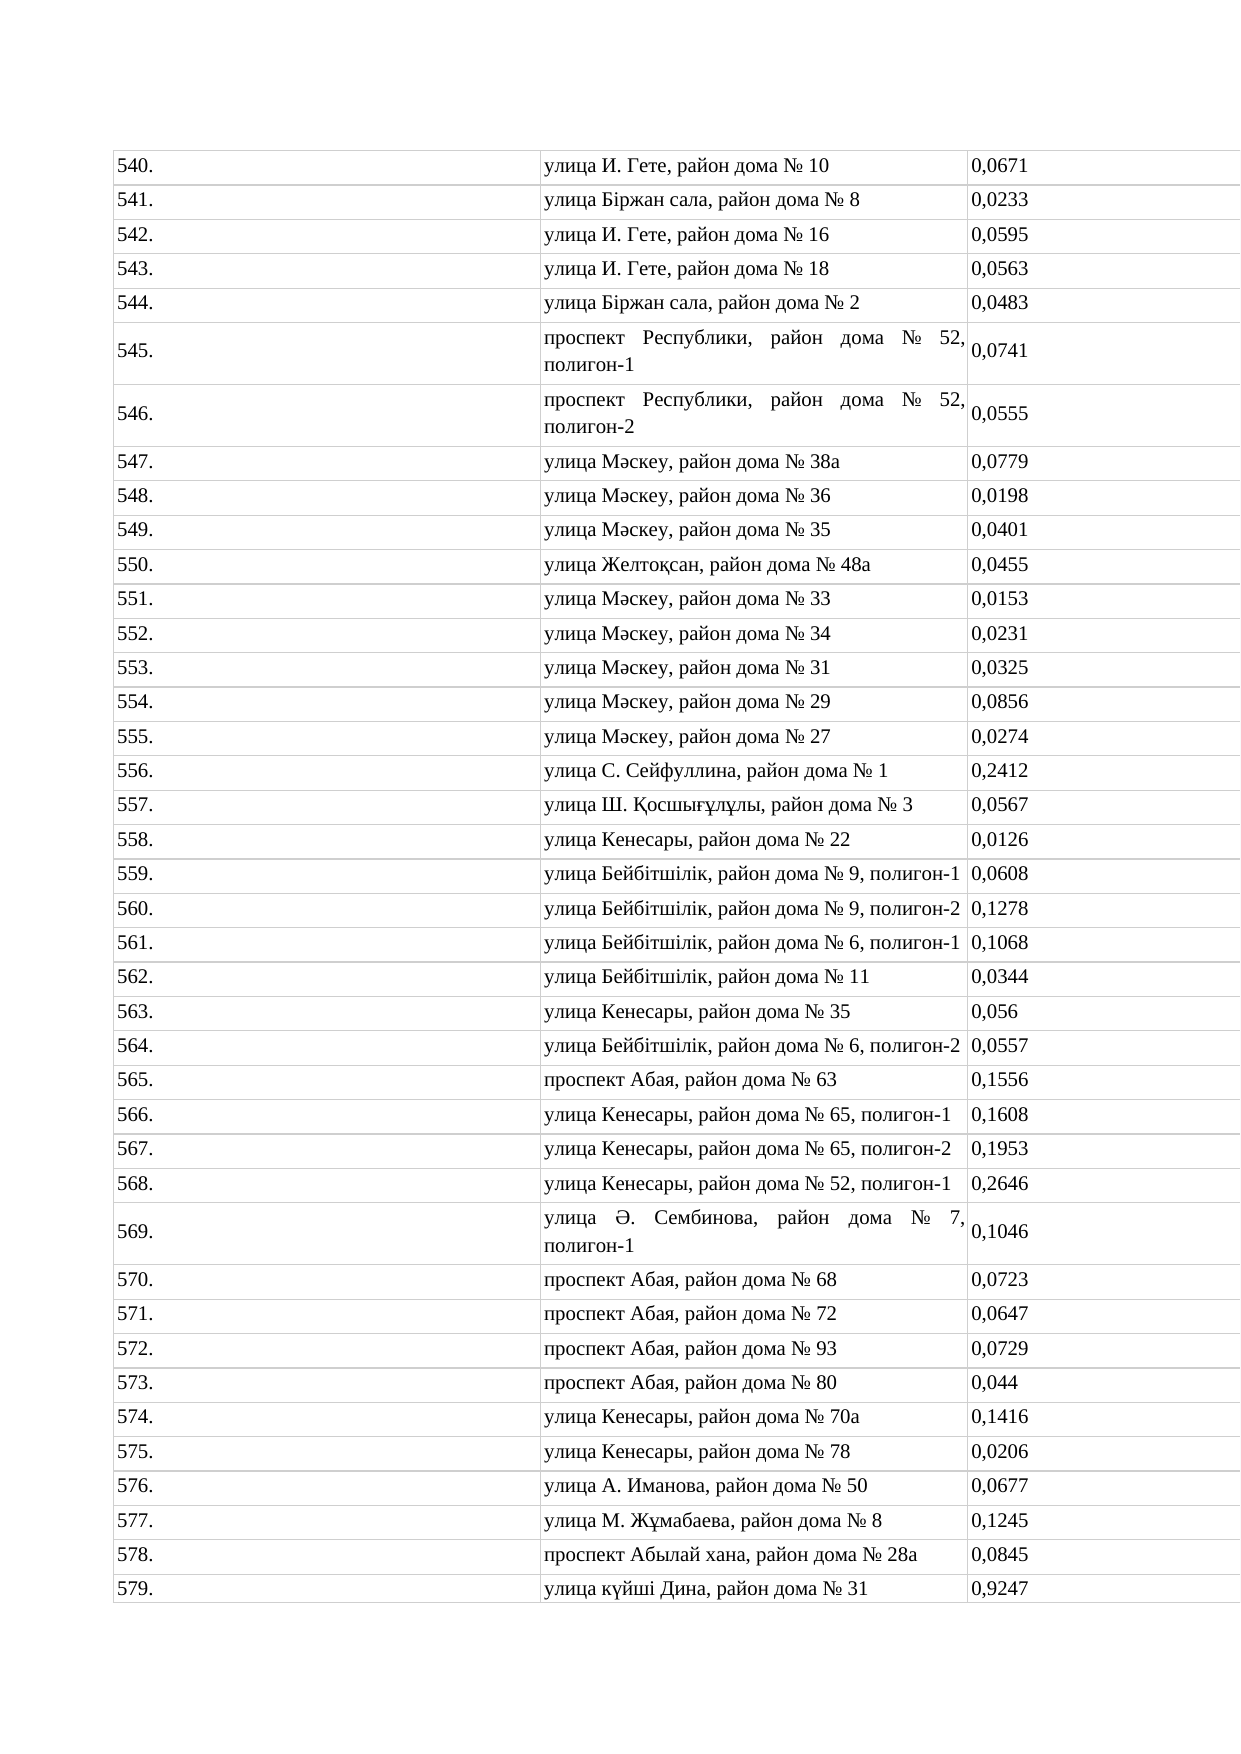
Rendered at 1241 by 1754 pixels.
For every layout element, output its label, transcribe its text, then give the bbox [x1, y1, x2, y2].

table_cell улица Кенесары, район дома № 35 [541, 997, 967, 1030]
table_cell улица С. Сейфуллина, район дома № 1 [541, 756, 967, 789]
table_cell 0,1046 [968, 1203, 1240, 1264]
table_cell 0,1556 [968, 1066, 1240, 1099]
table_cell 0,0729 [968, 1334, 1240, 1367]
table_cell улица Мәскеу, район дома № 29 [541, 688, 967, 721]
table_cell проспект Абая, район дома № 63 [541, 1066, 967, 1099]
table_cell 0,0608 [968, 860, 1240, 893]
table_cell 0,0563 [968, 254, 1240, 287]
table_cell 567. [114, 1135, 540, 1168]
table_cell 0,0723 [968, 1265, 1240, 1298]
table_cell улица Мәскеу, район дома № 31 [541, 653, 967, 686]
table_cell 0,056 [968, 997, 1240, 1030]
table_cell улица Біржан сала, район дома № 2 [541, 289, 967, 322]
table_cell 0,0455 [968, 550, 1240, 583]
table_cell 0,0595 [968, 220, 1240, 253]
table_cell 548. [114, 481, 540, 514]
table_cell 546. [114, 385, 540, 446]
table_cell 554. [114, 688, 540, 721]
table_cell 0,044 [968, 1369, 1240, 1402]
table_cell 569. [114, 1203, 540, 1264]
table_cell 0,9247 [968, 1575, 1240, 1602]
table_cell 545. [114, 323, 540, 384]
table_cell 0,0483 [968, 289, 1240, 322]
table_cell 542. [114, 220, 540, 253]
table_cell 0,0845 [968, 1540, 1240, 1573]
table_cell 574. [114, 1403, 540, 1436]
table_cell 571. [114, 1300, 540, 1333]
table_cell улица Кенесары, район дома № 52, полигон-1 [541, 1169, 967, 1202]
table_cell 0,0671 [968, 151, 1240, 184]
table_cell 0,0567 [968, 791, 1240, 824]
table_cell 556. [114, 756, 540, 789]
table_cell 0,1953 [968, 1135, 1240, 1168]
table_cell 0,0274 [968, 722, 1240, 755]
table_cell улица Кенесары, район дома № 22 [541, 825, 967, 858]
table_cell 0,0779 [968, 447, 1240, 480]
table_cell 543. [114, 254, 540, 287]
table_cell 0,1416 [968, 1403, 1240, 1436]
table_cell 0,0198 [968, 481, 1240, 514]
table_cell улица Бейбітшілік, район дома № 11 [541, 963, 967, 996]
table_cell 549. [114, 516, 540, 549]
table_cell улица И. Гете, район дома № 16 [541, 220, 967, 253]
table_cell 564. [114, 1031, 540, 1064]
table_cell 540. [114, 151, 540, 184]
table_cell улица Кенесары, район дома № 65, полигон-1 [541, 1100, 967, 1133]
table_cell 552. [114, 619, 540, 652]
table_cell улица Мәскеу, район дома № 34 [541, 619, 967, 652]
table_cell улица Ә. Сембинова, район дома № 7, полигон-1 [541, 1203, 967, 1264]
table_cell 573. [114, 1369, 540, 1402]
table_cell 555. [114, 722, 540, 755]
table_cell 563. [114, 997, 540, 1030]
table_cell проспект Абылай хана, район дома № 28а [541, 1540, 967, 1573]
table_cell проспект Абая, район дома № 72 [541, 1300, 967, 1333]
table_cell 0,1245 [968, 1506, 1240, 1539]
table_cell 0,0344 [968, 963, 1240, 996]
table_cell улица Мәскеу, район дома № 27 [541, 722, 967, 755]
table_cell улица И. Гете, район дома № 10 [541, 151, 967, 184]
table_cell проспект Республики, район дома № 52, полигон-1 [541, 323, 967, 384]
table_cell 547. [114, 447, 540, 480]
table_cell 544. [114, 289, 540, 322]
table_cell 0,0206 [968, 1437, 1240, 1470]
table_cell 551. [114, 585, 540, 618]
table_cell 0,0126 [968, 825, 1240, 858]
table_cell 0,0557 [968, 1031, 1240, 1064]
table_cell 557. [114, 791, 540, 824]
table_cell 0,0677 [968, 1472, 1240, 1505]
table_cell улица Мәскеу, район дома № 38а [541, 447, 967, 480]
table_cell 565. [114, 1066, 540, 1099]
table_cell 559. [114, 860, 540, 893]
table_cell 579. [114, 1575, 540, 1602]
table_cell 568. [114, 1169, 540, 1202]
table_cell 0,1608 [968, 1100, 1240, 1133]
table_cell улица М. Жұмабаева, район дома № 8 [541, 1506, 967, 1539]
table_cell 0,2412 [968, 756, 1240, 789]
table_cell 575. [114, 1437, 540, 1470]
table_cell 562. [114, 963, 540, 996]
table_cell 0,1278 [968, 894, 1240, 927]
table_cell улица А. Иманова, район дома № 50 [541, 1472, 967, 1505]
table_cell проспект Абая, район дома № 93 [541, 1334, 967, 1367]
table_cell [541, 1575, 967, 1602]
table_cell 577. [114, 1506, 540, 1539]
table_cell улица Бейбітшілік, район дома № 6, полигон-1 [541, 928, 967, 961]
table_cell 541. [114, 186, 540, 219]
table_cell 0,0153 [968, 585, 1240, 618]
table_cell улица Мәскеу, район дома № 35 [541, 516, 967, 549]
table_cell 0,1068 [968, 928, 1240, 961]
table_cell 0,0741 [968, 323, 1240, 384]
table_cell проспект Республики, район дома № 52, полигон-2 [541, 385, 967, 446]
table_cell 0,0325 [968, 653, 1240, 686]
table_cell улица Кенесары, район дома № 65, полигон-2 [541, 1135, 967, 1168]
table_cell проспект Абая, район дома № 68 [541, 1265, 967, 1298]
table_cell 0,0401 [968, 516, 1240, 549]
table_cell улица Желтоқсан, район дома № 48а [541, 550, 967, 583]
table_cell 0,2646 [968, 1169, 1240, 1202]
table_cell 561. [114, 928, 540, 961]
table_cell улица Мәскеу, район дома № 33 [541, 585, 967, 618]
table_cell 0,0231 [968, 619, 1240, 652]
table_cell улица Ш. Қосшығұлұлы, район дома № 3 [541, 791, 967, 824]
table_cell 572. [114, 1334, 540, 1367]
table_cell улица Бейбітшілік, район дома № 9, полигон-1 [541, 860, 967, 893]
table_cell 578. [114, 1540, 540, 1573]
table_cell улица Бейбітшілік, район дома № 6, полигон-2 [541, 1031, 967, 1064]
table_cell улица Бейбітшілік, район дома № 9, полигон-2 [541, 894, 967, 927]
table_cell 576. [114, 1472, 540, 1505]
table_cell 0,0233 [968, 186, 1240, 219]
table_cell улица Мәскеу, район дома № 36 [541, 481, 967, 514]
table_cell улица Кенесары, район дома № 70а [541, 1403, 967, 1436]
table_cell 566. [114, 1100, 540, 1133]
table_cell 550. [114, 550, 540, 583]
table_cell 553. [114, 653, 540, 686]
table_cell проспект Абая, район дома № 80 [541, 1369, 967, 1402]
table_cell 558. [114, 825, 540, 858]
table_cell 0,0555 [968, 385, 1240, 446]
table_cell улица Біржан сала, район дома № 8 [541, 186, 967, 219]
table_cell 0,0856 [968, 688, 1240, 721]
table_cell 570. [114, 1265, 540, 1298]
table_cell улица И. Гете, район дома № 18 [541, 254, 967, 287]
table_cell 0,0647 [968, 1300, 1240, 1333]
table_cell улица Кенесары, район дома № 78 [541, 1437, 967, 1470]
table_cell 560. [114, 894, 540, 927]
